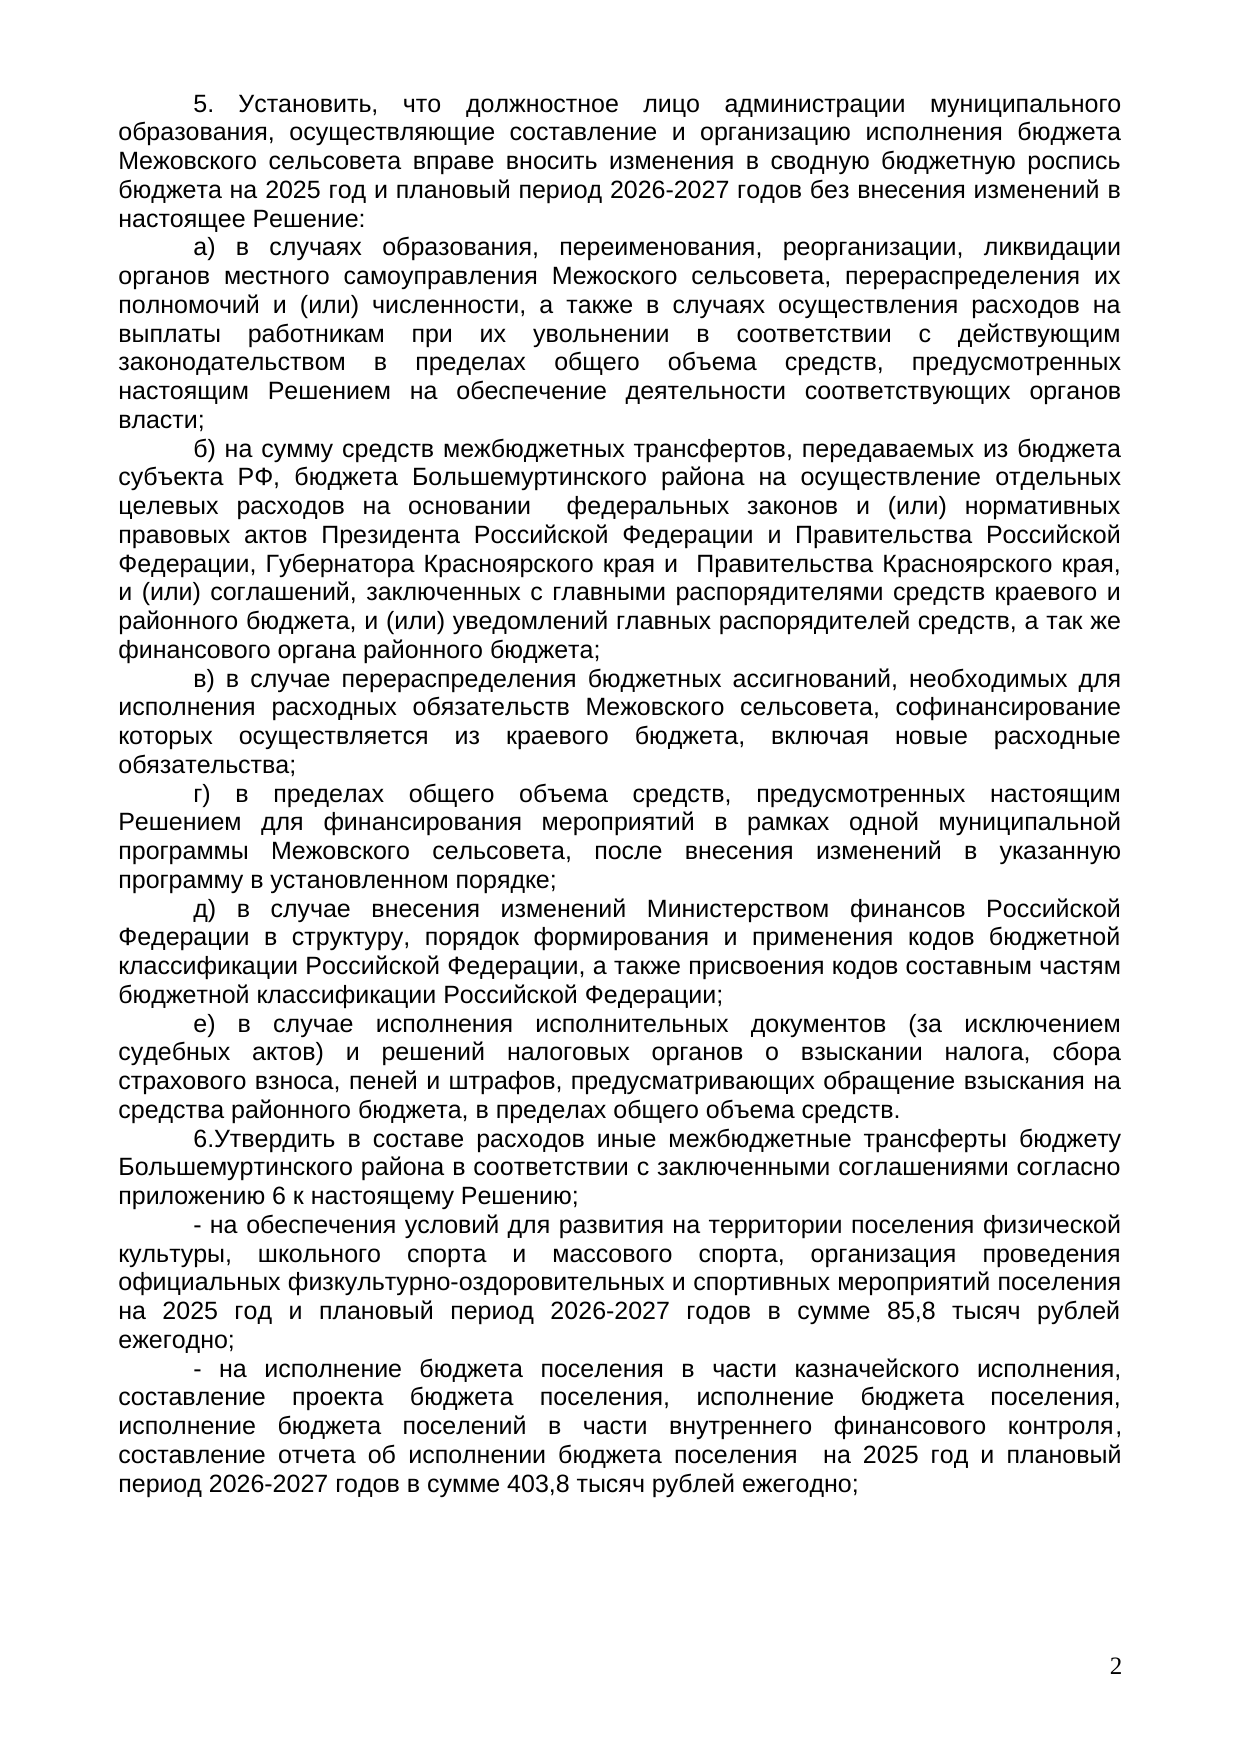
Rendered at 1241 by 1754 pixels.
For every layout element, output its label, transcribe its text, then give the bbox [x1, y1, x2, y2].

text - на обеспечения условий для развития на территории поселения физической культуры, школьного спорта и массового спорта, организация проведения официальных физкультурно-оздоровительных и спортивных мероприятий поселения на 2025 год и плановый период 2026-2027 годов в сумме 85,8 тысяч рублей ежегодно; [118, 1210, 1122, 1354]
text 6.Утвердить в составе расходов иные межбюджетные трансферты бюджету Большемуртинского района в соответствии с заключенными соглашениями согласно приложению 6 к настоящему Решению; [118, 1124, 1122, 1210]
text е) в случае исполнения исполнительных документов (за исключением судебных актов) и решений налоговых органов о взыскании налога, сбора страхового взноса, пеней и штрафов, предусматривающих обращение взыскания на средства районного бюджета, в пределах общего объема средств. [118, 1009, 1122, 1124]
text д) в случае внесения изменений Министерством финансов Российской Федерации в структуру, порядок формирования и применения кодов бюджетной классификации Российской Федерации, а также присвоения кодов составным частям бюджетной классификации Российской Федерации; [118, 894, 1122, 1009]
text в) в случае перераспределения бюджетных ассигнований, необходимых для исполнения расходных обязательств Межовского сельсовета, софинансирование которых осуществляется из краевого бюджета, включая новые расходные обязательства; [118, 664, 1122, 779]
text г) в пределах общего объема средств, предусмотренных настоящим Решением для финансирования мероприятий в рамках одной муниципальной программы Межовского сельсовета, после внесения изменений в указанную программу в установленном порядке; [118, 779, 1122, 894]
text а) в случаях образования, переименования, реорганизации, ликвидации органов местного самоуправления Межоского сельсовета, перераспределения их полномочий и (или) численности, а также в случаях осуществления расходов на выплаты работникам при их увольнении в соответствии с действующим законодательством в пределах общего объема средств, предусмотренных настоящим Решением на обеспечение деятельности соответствующих органов власти; [118, 232, 1122, 434]
text - на исполнение бюджета поселения в части казначейского исполнения, составление проекта бюджета поселения, исполнение бюджета поселения, исполнение бюджета поселений в части внутреннего финансового контроля, составление отчета об исполнении бюджета поселения на 2025 год и плановый период 2026-2027 годов в сумме 403,8 тысяч рублей ежегодно; [118, 1354, 1122, 1497]
text 5. Установить, что должностное лицо администрации муниципального образования, осуществляющие составление и организацию исполнения бюджета Межовского сельсовета вправе вносить изменения в сводную бюджетную роспись бюджета на 2025 год и плановый период 2026-2027 годов без внесения изменений в настоящее Решение: [118, 146, 1122, 232]
text б) на сумму средств межбюджетных трансфертов, передаваемых из бюджета субъекта РФ, бюджета Большемуртинского района на осуществление отдельных целевых расходов на основании федеральных законов и (или) нормативных правовых актов Президента Российской Федерации и Правительства Российской Федерации, Губернатора Красноярского края и Правительства Красноярского края, и (или) соглашений, заключенных с главными распорядителями средств краевого и районного бюджета, и (или) уведомлений главных распорядителей средств, а так же финансового органа районного бюджета; [118, 434, 1122, 664]
text 5. Установить, что должностное лицо администрации муниципального образования, осуществляющие составление и организацию исполнения бюджета Межовского сельсовета вправе вносить изменения в сводную бюджетную роспись бюджета на 2025 год и плановый период 2026-2027 годов без внесения изменений в настоящее Решение: [118, 89, 1122, 118]
